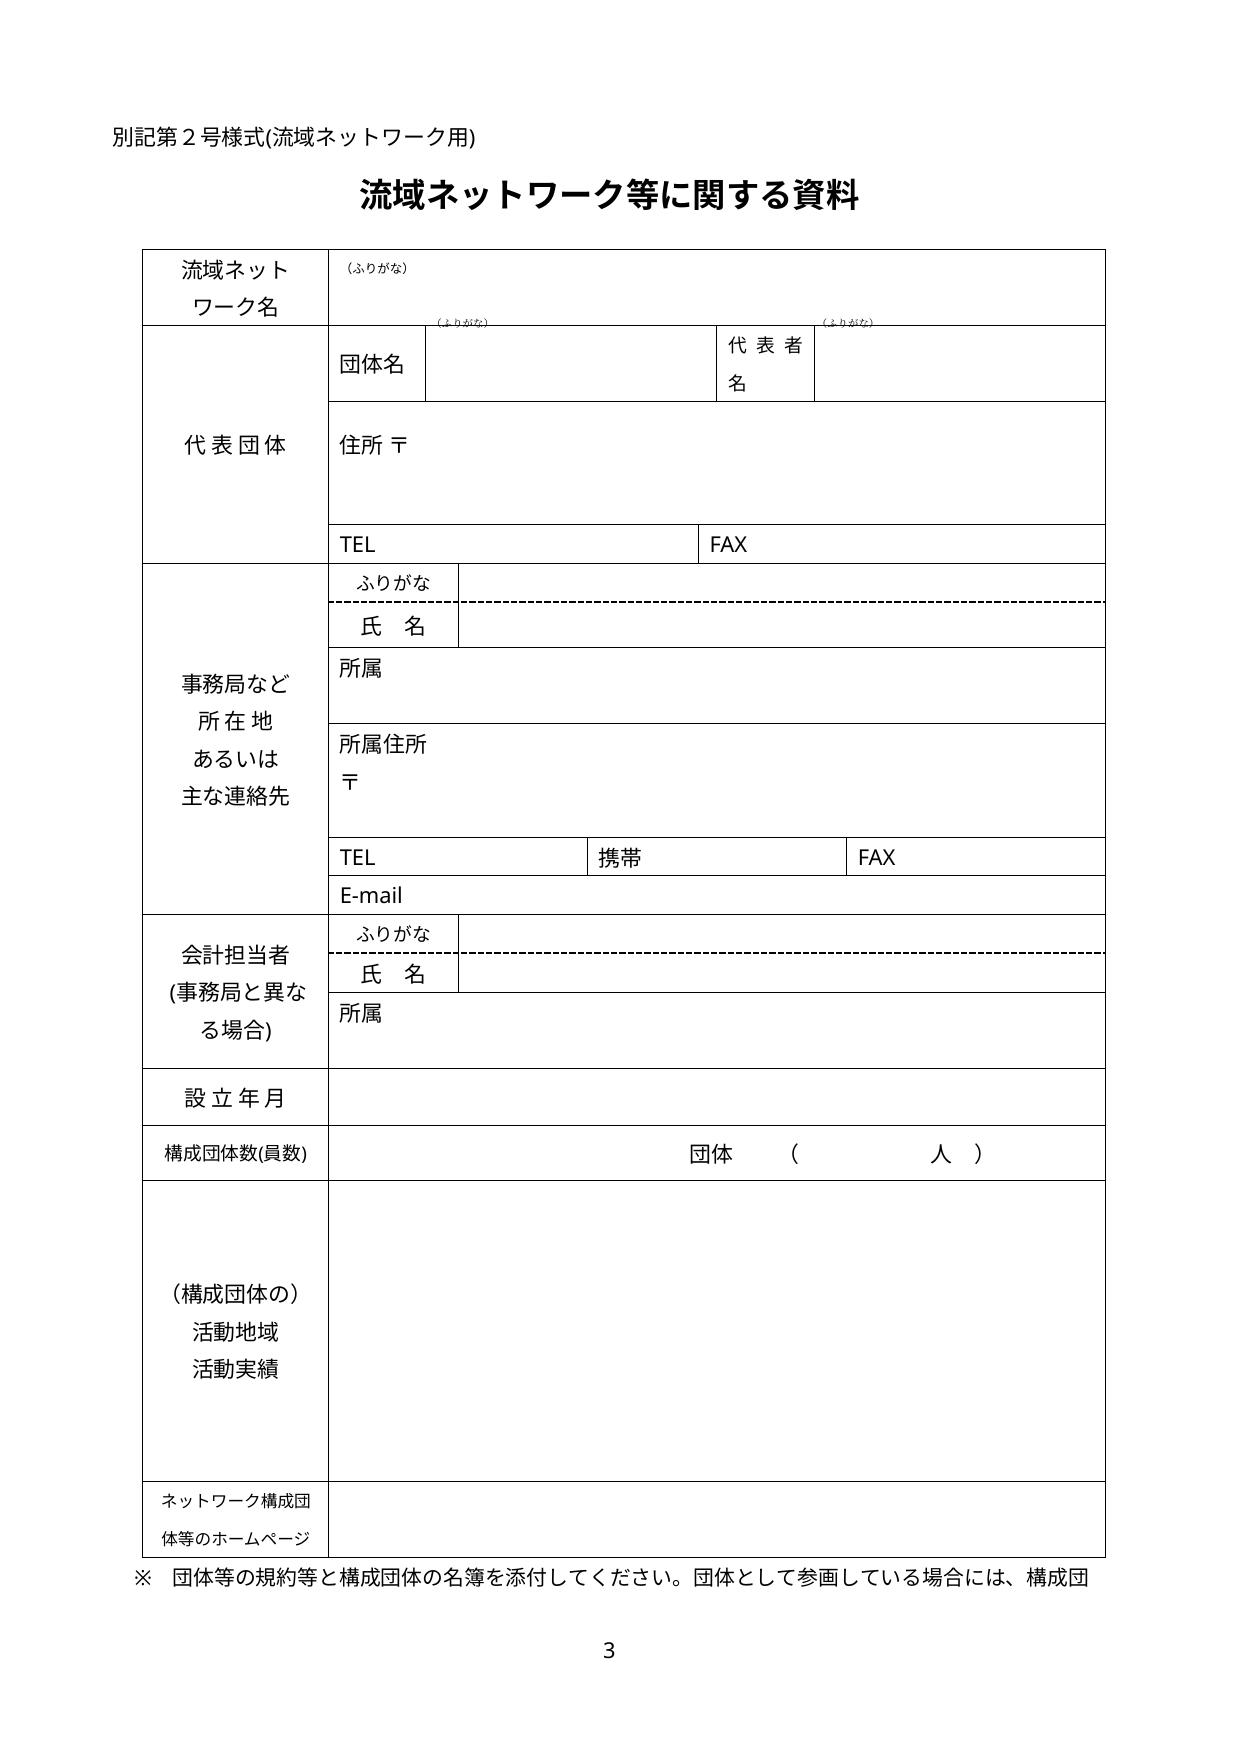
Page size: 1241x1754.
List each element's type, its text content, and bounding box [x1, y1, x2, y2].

table_cell [329, 1069, 1105, 1125]
table_cell 所属 [329, 648, 1105, 723]
table_cell 氏 名 [329, 952, 458, 992]
table_cell TEL [329, 525, 698, 562]
table_cell 団体名 [329, 326, 425, 401]
table_cell ふりがな [329, 564, 458, 601]
table_cell [815, 326, 1105, 401]
table_cell 氏 名 [329, 601, 458, 647]
table_header （ふりがな） [329, 250, 1105, 325]
table_cell ふりがな [329, 915, 458, 952]
table_cell FAX [699, 525, 1105, 562]
text 別記第２号様式(流域ネットワーク用) [112, 117, 1106, 155]
table_cell [459, 601, 1105, 647]
table_cell [459, 564, 1105, 601]
table_header 流域ネット ワーク名 [143, 250, 328, 325]
table_cell ネットワーク構成団体等のホームページ [143, 1482, 328, 1557]
table_cell [459, 952, 1105, 992]
table_cell FAX [847, 838, 1105, 875]
table_cell 所属住所 〒 [329, 724, 1105, 837]
table_cell 携帯 [588, 838, 846, 875]
table_cell 住所 〒 [329, 402, 1105, 524]
table_cell 団体 （ 人 ） [329, 1126, 1105, 1179]
table_cell （構成団体の） 活動地域 活動実績 [143, 1181, 328, 1481]
table_cell 会計担当者 (事務局と異なる場合) [143, 915, 328, 1068]
table_cell 所属 [329, 993, 1105, 1068]
table_cell [329, 1181, 1105, 1481]
table_cell 事務局など 所 在 地 あるいは 主な連絡先 [143, 564, 328, 914]
table_cell E-mail [329, 876, 1105, 914]
table_cell 構成団体数(員数) [143, 1126, 328, 1179]
table_cell 代 表 団 体 [143, 326, 328, 562]
table_cell TEL [329, 838, 587, 875]
table_cell 設 立 年 月 [143, 1069, 328, 1125]
table_cell [426, 326, 716, 401]
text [134, 1558, 1106, 1595]
table_cell [329, 1482, 1105, 1557]
table_cell [459, 915, 1105, 952]
table_cell 代表者名 [717, 326, 814, 401]
text 流域ネットワーク等に関する資料 [112, 155, 1106, 230]
